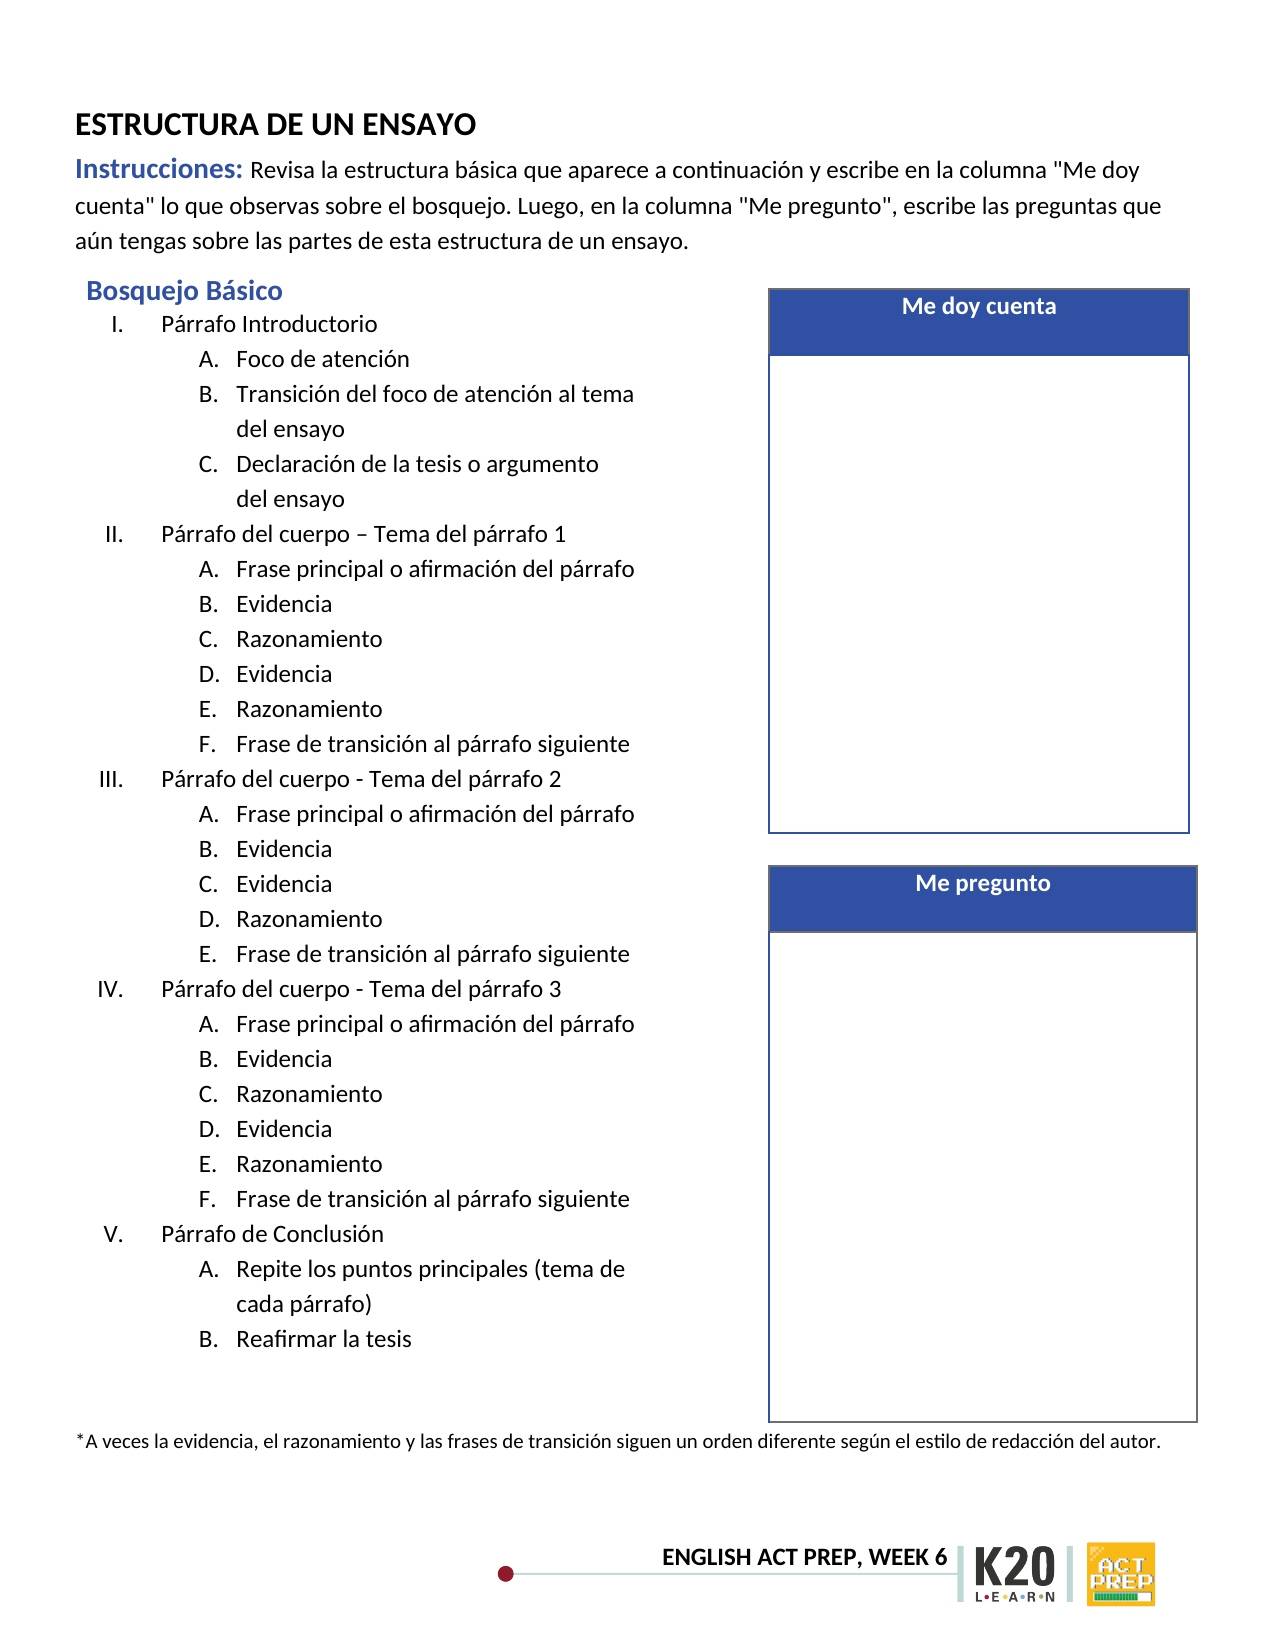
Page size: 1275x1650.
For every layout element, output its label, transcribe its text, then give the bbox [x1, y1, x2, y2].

table_header Bosquejo Básico Párrafo Introductorio Foco de atención Transición del foco de atención al tema del ensayo Declaración de la tesis o argumento del ensayo Párrafo del cuerpo – Tema del párrafo 1 Frase principal o afirmación del párrafo Evidencia Razonamiento Evidencia Razonamiento Frase de transición al párrafo siguiente Párrafo del cuerpo - Tema del párrafo 2 Frase principal o afirmación del párrafo Evidencia Evidencia Razonamiento Frase de transición al párrafo siguiente Párrafo del cuerpo - Tema del párrafo 3 Frase principal o afirmación del párrafo Evidencia Razonamiento Evidencia Razonamiento Frase de transición al párrafo siguiente Párrafo de Conclusión Repite los puntos principales (tema de cada párrafo) Reafirmar la tesis [75, 260, 647, 1428]
picture [487, 1535, 1169, 1613]
title ESTRUCTURA DE UN ENSAYO [75, 103, 1200, 144]
subtitle Instrucciones: Revisa la estructura básica que aparece a continuación y escribe en la columna "Me doy cuenta" lo que observas sobre el bosquejo. Luego, en la columna "Me pregunto", escribe las preguntas que aún tengas sobre las partes de esta estructura de un ensayo. [75, 150, 1200, 255]
text *A veces la evidencia, el razonamiento y las frases de transición siguen un orden diferente según el estilo de redacción del autor. [75, 1428, 1200, 1453]
table_header [647, 260, 1209, 1428]
